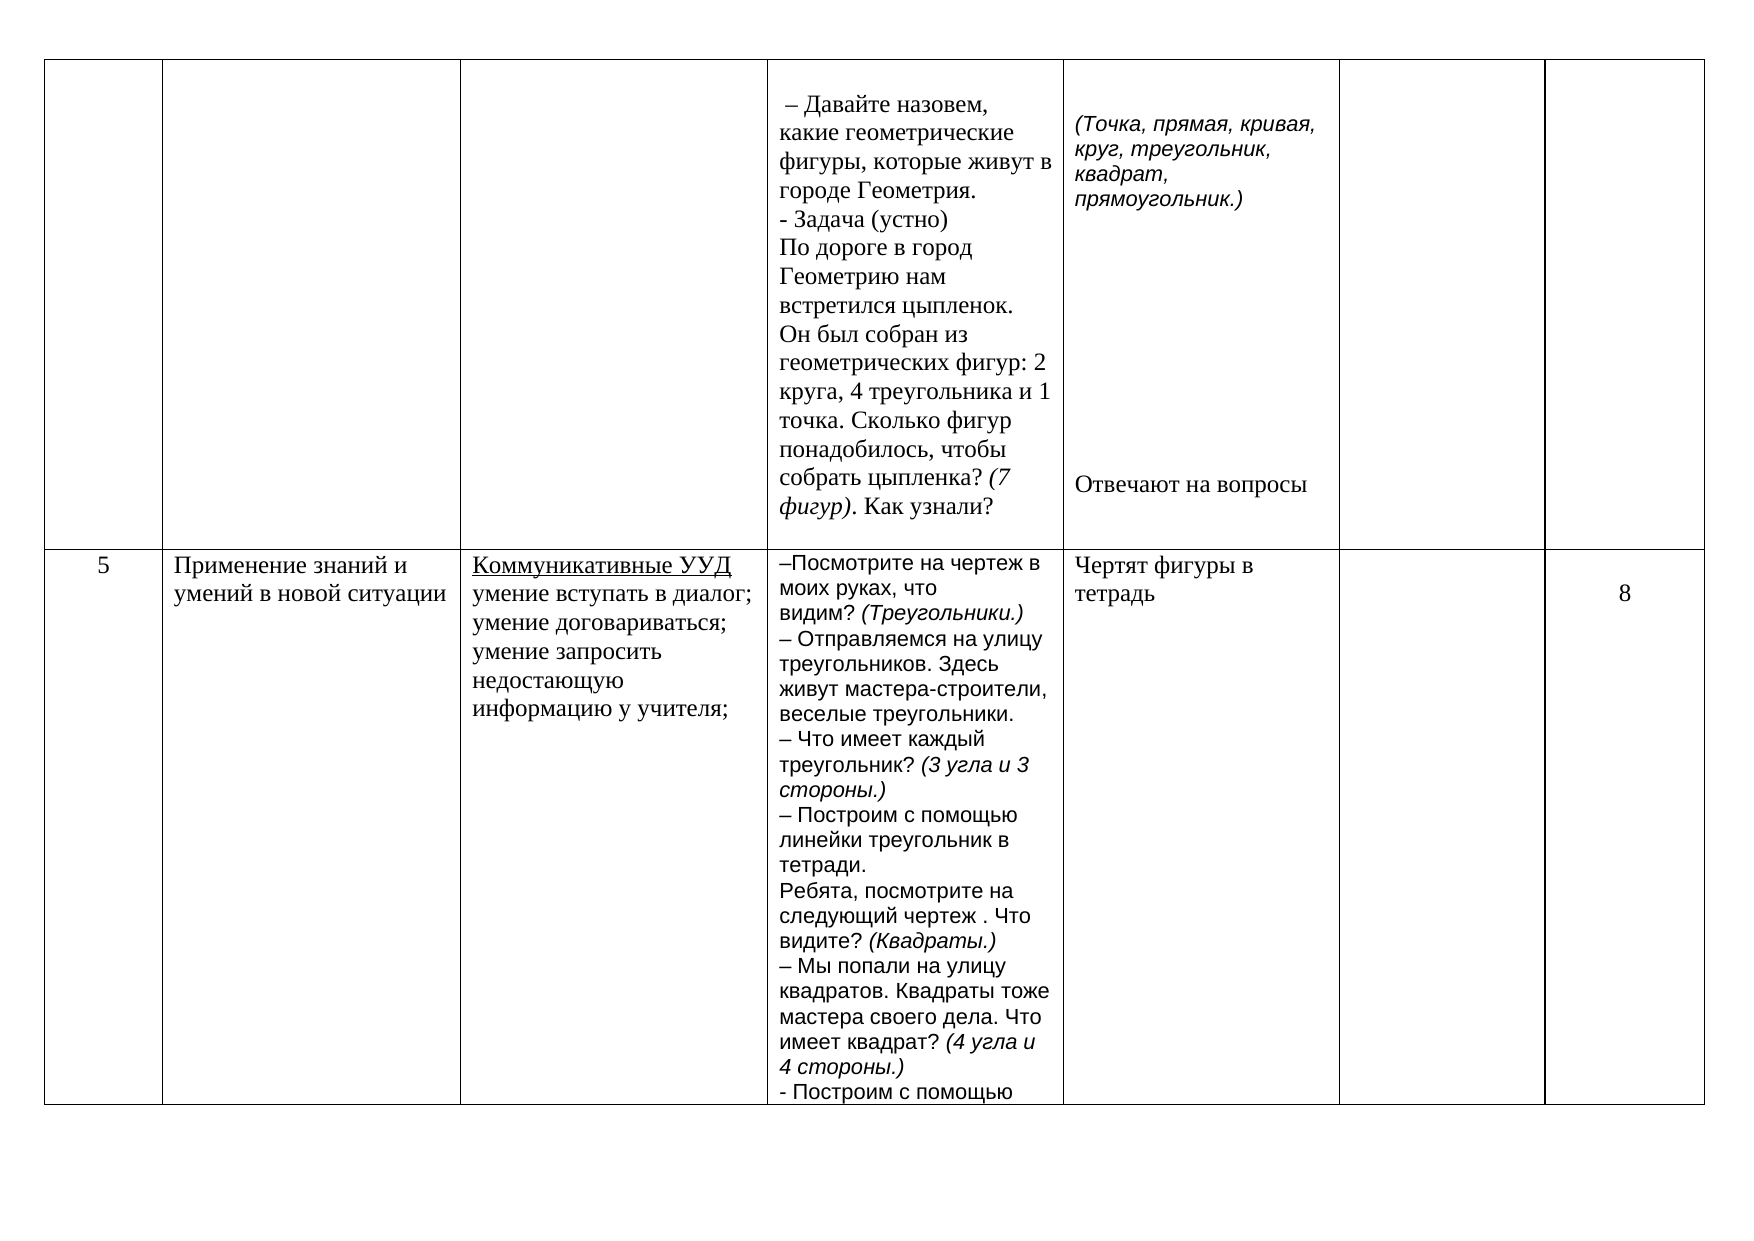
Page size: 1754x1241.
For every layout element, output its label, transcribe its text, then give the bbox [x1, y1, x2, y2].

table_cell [163, 60, 460, 549]
table_cell 4 [45, 60, 162, 549]
table_cell [1340, 550, 1544, 1104]
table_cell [461, 550, 767, 1104]
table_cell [1064, 60, 1339, 549]
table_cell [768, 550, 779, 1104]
table_cell 8 1 мин. [1546, 550, 1704, 1104]
table_cell 5 [45, 550, 162, 1104]
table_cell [1064, 550, 1339, 1104]
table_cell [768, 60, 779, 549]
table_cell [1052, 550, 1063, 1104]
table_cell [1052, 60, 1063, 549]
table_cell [163, 550, 460, 1104]
table_cell [1340, 60, 1544, 549]
table_cell 5 [1546, 60, 1704, 549]
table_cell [461, 60, 767, 549]
